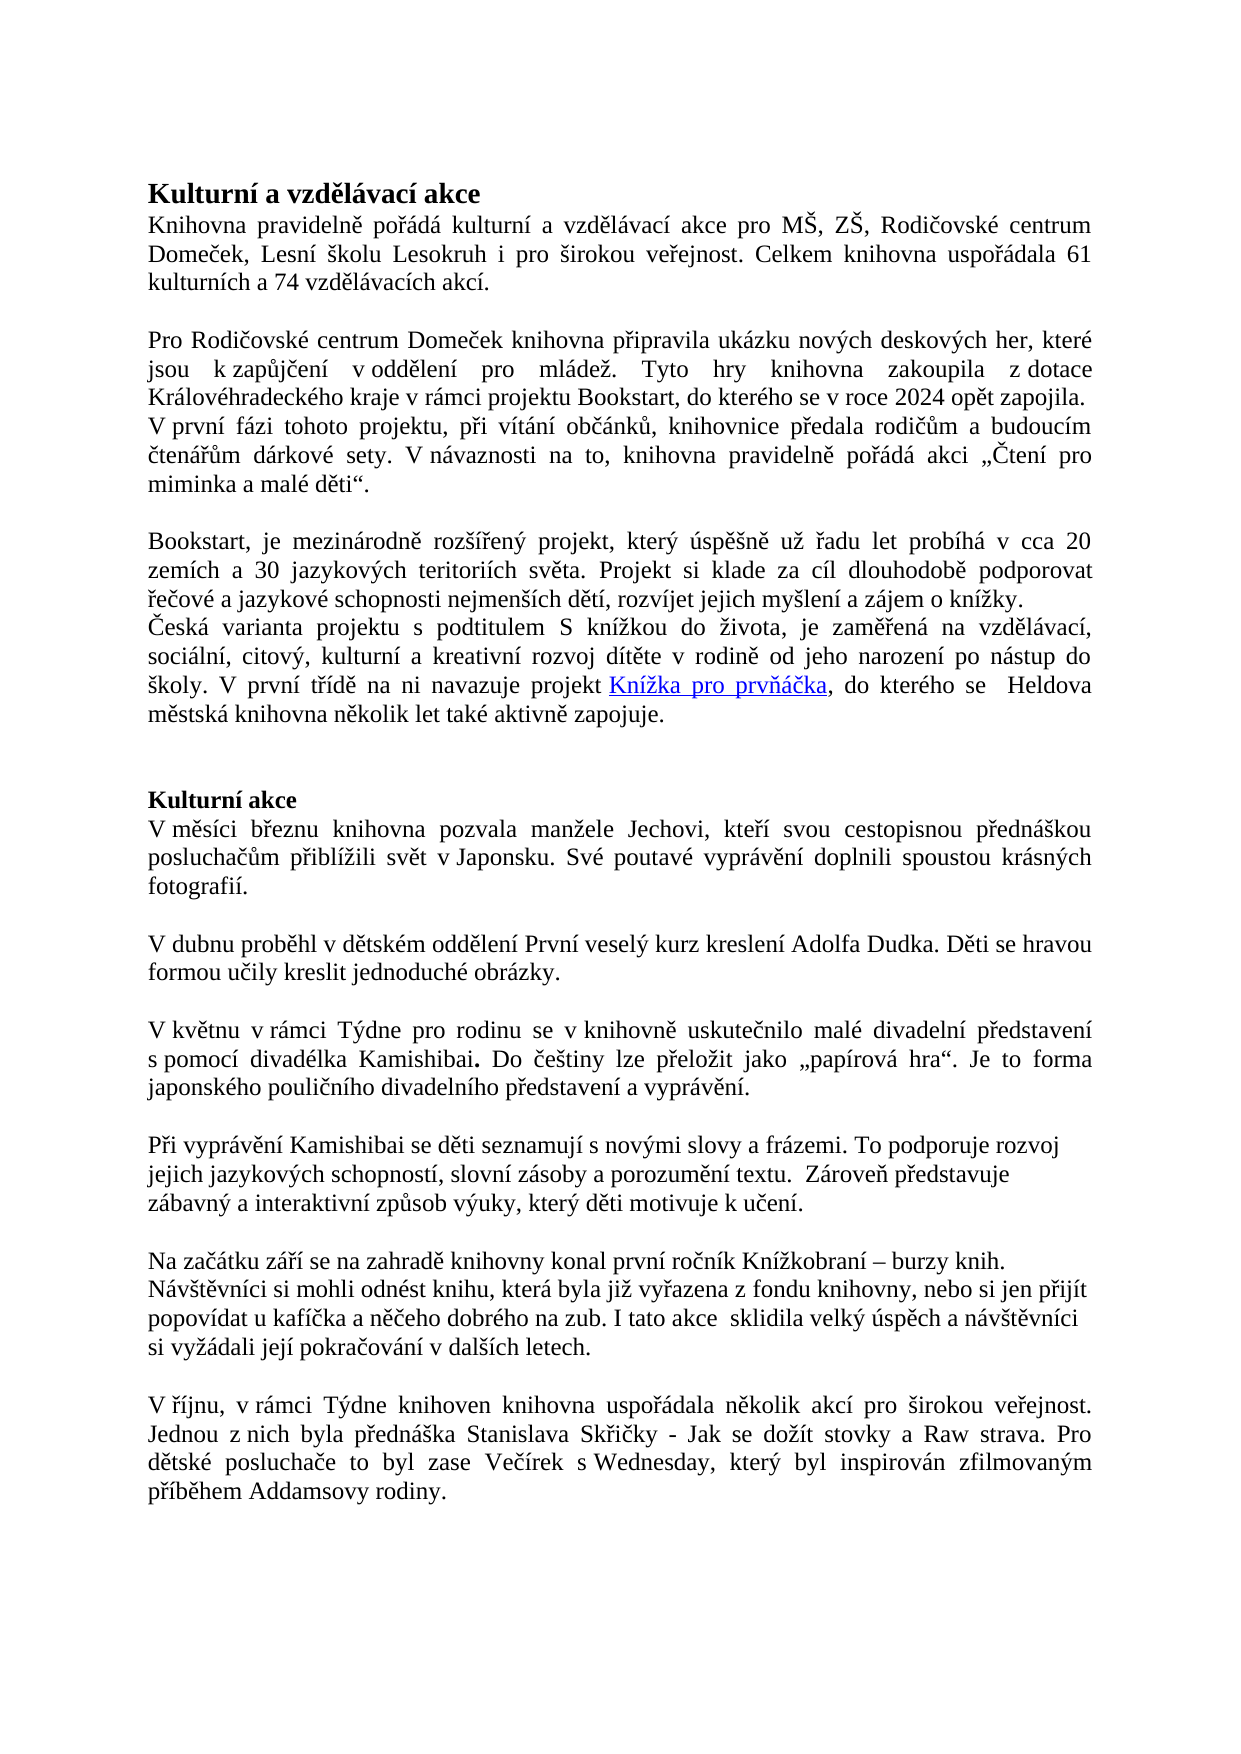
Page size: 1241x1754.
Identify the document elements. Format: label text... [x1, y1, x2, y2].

text V první fázi tohoto projektu, při vítání občánků, knihovnice předala rodičům a budoucím čtenářům dárkové sety. V návaznosti na to, knihovna pravidelně pořádá akci „Čtení pro miminka a malé děti“. [148, 411, 1093, 497]
text V říjnu, v rámci Týdne knihoven knihovna uspořádala několik akcí pro širokou veřejnost. Jednou z nich byla přednáška Stanislava Skřičky - Jak se dožít stovky a Raw strava. Pro dětské posluchače to byl zase Večírek s Wednesday, který byl inspirován zfilmovaným příběhem Addamsovy rodiny. [148, 1390, 1093, 1505]
text Na začátku září se na zahradě knihovny konal první ročník Knížkobraní – burzy knih. Návštěvníci si mohli odnést knihu, která byla již vyřazena z fondu knihovny, nebo si jen přijít popovídat u kafíčka a něčeho dobrého na zub. I tato akce sklidila velký úspěch a návštěvníci si vyžádali její pokračování v dalších letech. [148, 1246, 1093, 1361]
text Bookstart, je mezinárodně rozšířený projekt, který úspěšně už řadu let probíhá v cca 20 zemích a 30 jazykových teritoriích světa. Projekt si klade za cíl dlouhodobě podporovat řečové a jazykové schopnosti nejmenších dětí, rozvíjet jejich myšlení a zájem o knížky. [148, 526, 1093, 612]
text Česká varianta projektu s podtitulem S knížkou do života, je zaměřená na vzdělávací, sociální, citový, kulturní a kreativní rozvoj dítěte v rodině od jeho narození po nástup do školy. V první třídě na ni navazuje projekt Knížka pro prvňáčka, do kterého se Heldova městská knihovna několik let také aktivně zapojuje. [148, 612, 1093, 727]
text Knihovna pravidelně pořádá kulturní a vzdělávací akce pro MŠ, ZŠ, Rodičovské centrum Domeček, Lesní školu Lesokruh i pro širokou veřejnost. Celkem knihovna uspořádala 61 kulturních a 74 vzdělávacích akcí. [148, 210, 1093, 296]
text Při vyprávění Kamishibai se děti seznamují s novými slovy a frázemi. To podporuje rozvoj jejich jazykových schopností, slovní zásoby a porozumění textu. Zároveň představuje zábavný a interaktivní způsob výuky, který děti motivuje k učení. [148, 1130, 1093, 1217]
text V květnu v rámci Týdne pro rodinu se v knihovně uskutečnilo malé divadelní představení s pomocí divadélka Kamishibai. Do češtiny lze přeložit jako „papírová hra“. Je to forma japonského pouličního divadelního představení a vyprávění. [148, 1015, 1093, 1101]
text Pro Rodičovské centrum Domeček knihovna připravila ukázku nových deskových her, které jsou k zapůjčení v oddělení pro mládež. Tyto hry knihovna zakoupila z dotace Královéhradeckého kraje v rámci projektu Bookstart, do kterého se v roce 2024 opět zapojila. [148, 325, 1093, 411]
text V měsíci březnu knihovna pozvala manžele Jechovi, kteří svou cestopisnou přednáškou posluchačům přiblížili svět v Japonsku. Své poutavé vyprávění doplnili spoustou krásných fotografií. [148, 814, 1093, 900]
text V dubnu proběhl v dětském oddělení První veselý kurz kreslení Adolfa Dudka. Děti se hravou formou učily kreslit jednoduché obrázky. [148, 929, 1093, 986]
text Kulturní akce [148, 785, 1093, 814]
text Kulturní a vzdělávací akce [148, 176, 1093, 210]
